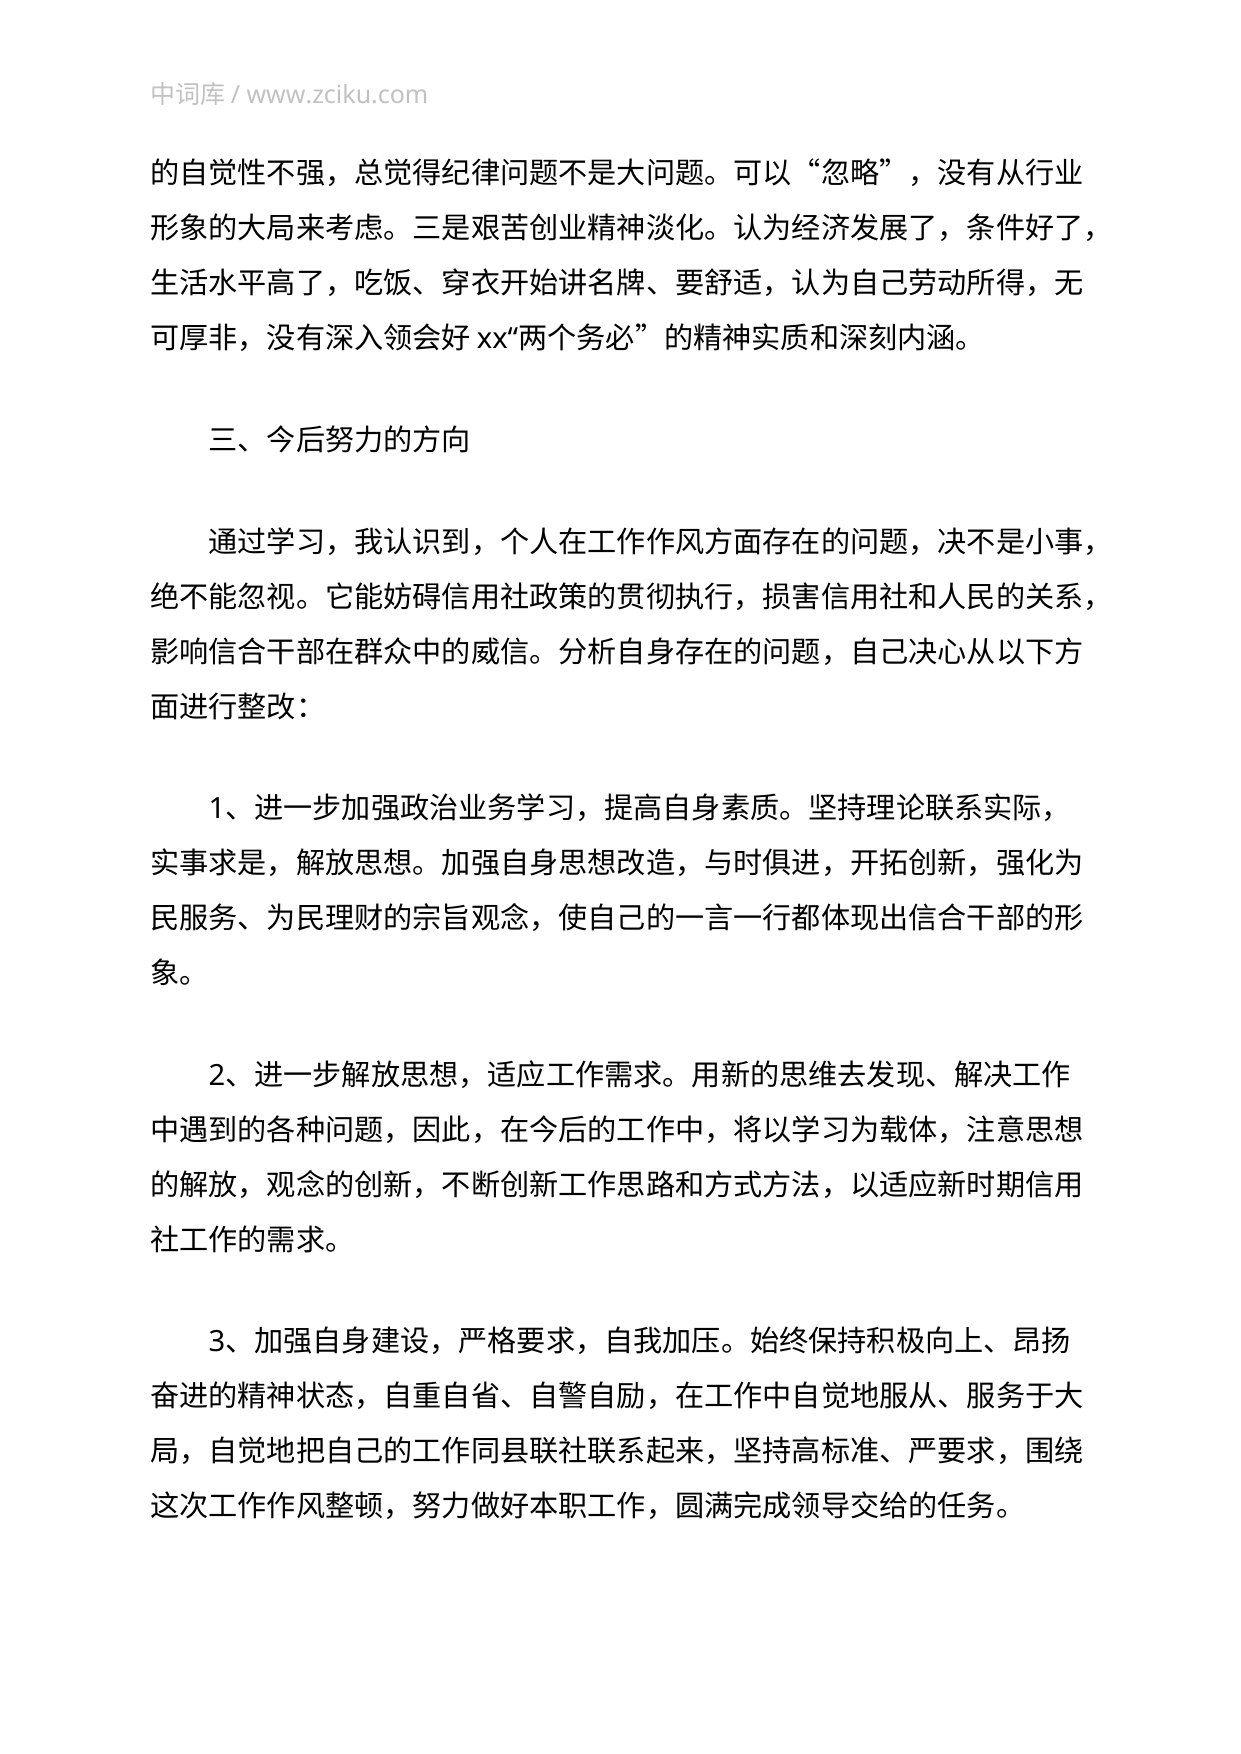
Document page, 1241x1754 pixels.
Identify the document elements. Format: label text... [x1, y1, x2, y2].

text 1、进一步加强政治业务学习，提高自身素质。坚持理论联系实际，实事求是，解放思想。加强自身思想改造，与时俱进，开拓创新，强化为民服务、为民理财的宗旨观念，使自己的一言一行都体现出信合干部的形象。 [150, 785, 1090, 992]
text 2、进一步解放思想，适应工作需求。用新的思维去发现、解决工作中遇到的各种问题，因此，在今后的工作中，将以学习为载体，注意思想的解放，观念的创新，不断创新工作思路和方式方法，以适应新时期信用社工作的需求。 [150, 1051, 1090, 1258]
text 三、今后努力的方向 [150, 417, 1090, 459]
text 通过学习，我认识到，个人在工作作风方面存在的问题，决不是小事，绝不能忽视。它能妨碍信用社政策的贯彻执行，损害信用社和人民的关系，影响信合干部在群众中的威信。分析自身存在的问题，自己决心从以下方面进行整改： [150, 518, 1090, 725]
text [150, 150, 1090, 357]
text 3、加强自身建设，严格要求，自我加压。始终保持积极向上、昂扬奋进的精神状态，自重自省、自警自励，在工作中自觉地服从、服务于大局，自觉地把自己的工作同县联社联系起来，坚持高标准、严要求，围绕这次工作作风整顿，努力做好本职工作，圆满完成领导交给的任务。 [150, 1318, 1090, 1525]
